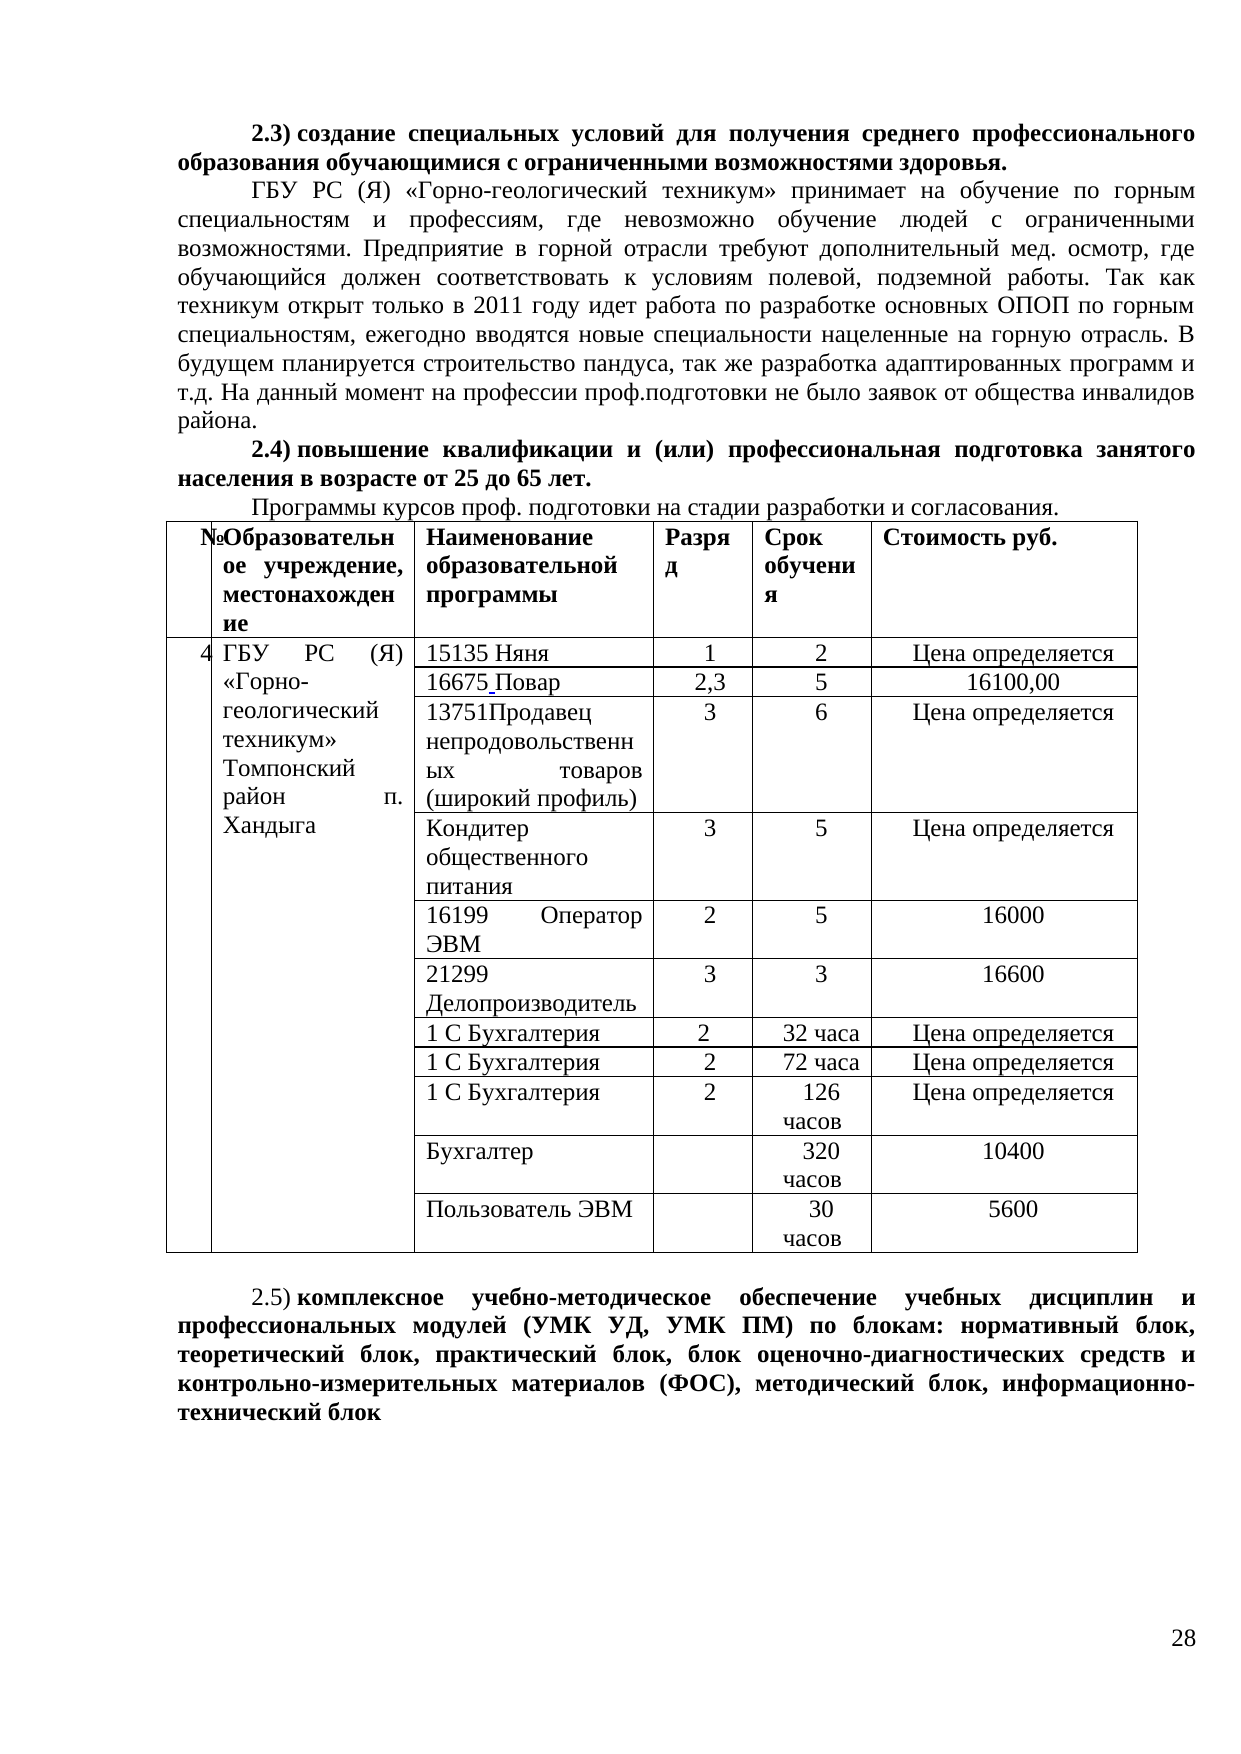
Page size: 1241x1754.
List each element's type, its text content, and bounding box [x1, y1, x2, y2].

table_cell Цена определяется [872, 638, 1137, 666]
table_cell Кондитер общественного питания [415, 813, 653, 899]
text 2.3) создание специальных условий для получения среднего профессионального образования обучающимися с ограниченными возможностями здоровья. [177, 118, 1196, 176]
table_header Разряд [654, 522, 752, 637]
table_cell 2,3 [654, 668, 752, 696]
table_cell 16199 Оператор ЭВМ [415, 901, 653, 958]
table_cell ГБУ РС (Я) «Горно-геологический техникум» Томпонский район п. Хандыга [212, 638, 414, 1252]
table_cell 21299 Делопроизводитель [415, 959, 653, 1017]
table_cell 5 [753, 901, 871, 958]
table_header Стоимость руб. [872, 522, 1137, 637]
table_cell 4 [167, 638, 211, 1252]
table_cell Цена определяется [872, 697, 1137, 812]
table_cell 1 С Бухгалтерия [415, 1077, 653, 1135]
table_cell 2 [654, 1018, 752, 1046]
text 2.5) комплексное учебно-методическое обеспечение учебных дисциплин и профессиональных модулей (УМК УД, УМК ПМ) по блокам: нормативный блок, теоретический блок, практический блок, блок оценочно-диагностических средств и контрольно-измерительных материалов (ФОС), методический блок, информационно-технический блок [177, 1282, 1196, 1425]
table_cell 3 [654, 697, 752, 812]
table_cell 72 часа [753, 1048, 871, 1076]
table_cell Цена определяется [872, 813, 1137, 899]
table_cell 2 [654, 1077, 752, 1135]
table_cell 16675 Повар [415, 668, 653, 696]
table_cell 16000 [872, 901, 1137, 958]
table_cell 2 [753, 638, 871, 666]
table_header Срок обучения [753, 522, 871, 637]
table_cell Цена определяется [872, 1048, 1137, 1076]
table_cell 2 [654, 901, 752, 958]
table_cell Пользователь ЭВМ [415, 1194, 653, 1252]
table_cell [654, 1136, 752, 1193]
table_cell 30 часов [753, 1194, 871, 1252]
table_cell 1 С Бухгалтерия [415, 1018, 653, 1046]
table_cell 10400 [872, 1136, 1137, 1193]
table_cell Цена определяется [872, 1018, 1137, 1046]
table_header Наименование образовательной программы [415, 522, 653, 637]
table_cell [654, 1194, 752, 1252]
table_cell 3 [654, 959, 752, 1017]
table_cell 16600 [872, 959, 1137, 1017]
table_cell Бухгалтер [415, 1136, 653, 1193]
table_cell 6 [753, 697, 871, 812]
text 2.4) повышение квалификации и (или) профессиональная подготовка занятого населения в возрасте от 25 до 65 лет. [177, 434, 1196, 492]
table_cell 5600 [872, 1194, 1137, 1252]
table_cell 3 [654, 813, 752, 899]
table_cell 5 [753, 668, 871, 696]
table_cell 1 С Бухгалтерия [415, 1048, 653, 1076]
table_cell 5 [753, 813, 871, 899]
table_cell 13751Продавец непродовольственных товаров (широкий профиль) [415, 697, 653, 812]
table_cell 15135 Няня [415, 638, 653, 666]
table_cell 126 часов [753, 1077, 871, 1135]
table_cell 1 [654, 638, 752, 666]
table_header № [167, 522, 211, 637]
table_cell 32 часа [753, 1018, 871, 1046]
table_cell 3 [753, 959, 871, 1017]
table_cell 2 [654, 1048, 752, 1076]
table_cell 16100,00 [872, 668, 1137, 696]
table_header Образовательное учреждение, местонахождение [212, 522, 414, 637]
text ГБУ РС (Я) «Горно-геологический техникум» принимает на обучение по горным специальностям и профессиям, где невозможно обучение людей с ограниченными возможностями. Предприятие в горной отрасли требуют дополнительный мед. осмотр, где обучающийся должен соответствовать к условиям полевой, подземной работы. Так как техникум открыт только в 2011 году идет работа по разработке основных ОПОП по горным специальностям, ежегодно вводятся новые специальности нацеленные на горную отрасль. В будущем планируется строительство пандуса, так же разработка адаптированных программ и т.д. На данный момент на профессии проф.подготовки не было заявок от общества инвалидов района. [177, 176, 1196, 434]
table_cell 320 часов [753, 1136, 871, 1193]
table_cell Цена определяется [872, 1077, 1137, 1135]
text Программы курсов проф. подготовки на стадии разработки и согласования. [177, 492, 1196, 521]
